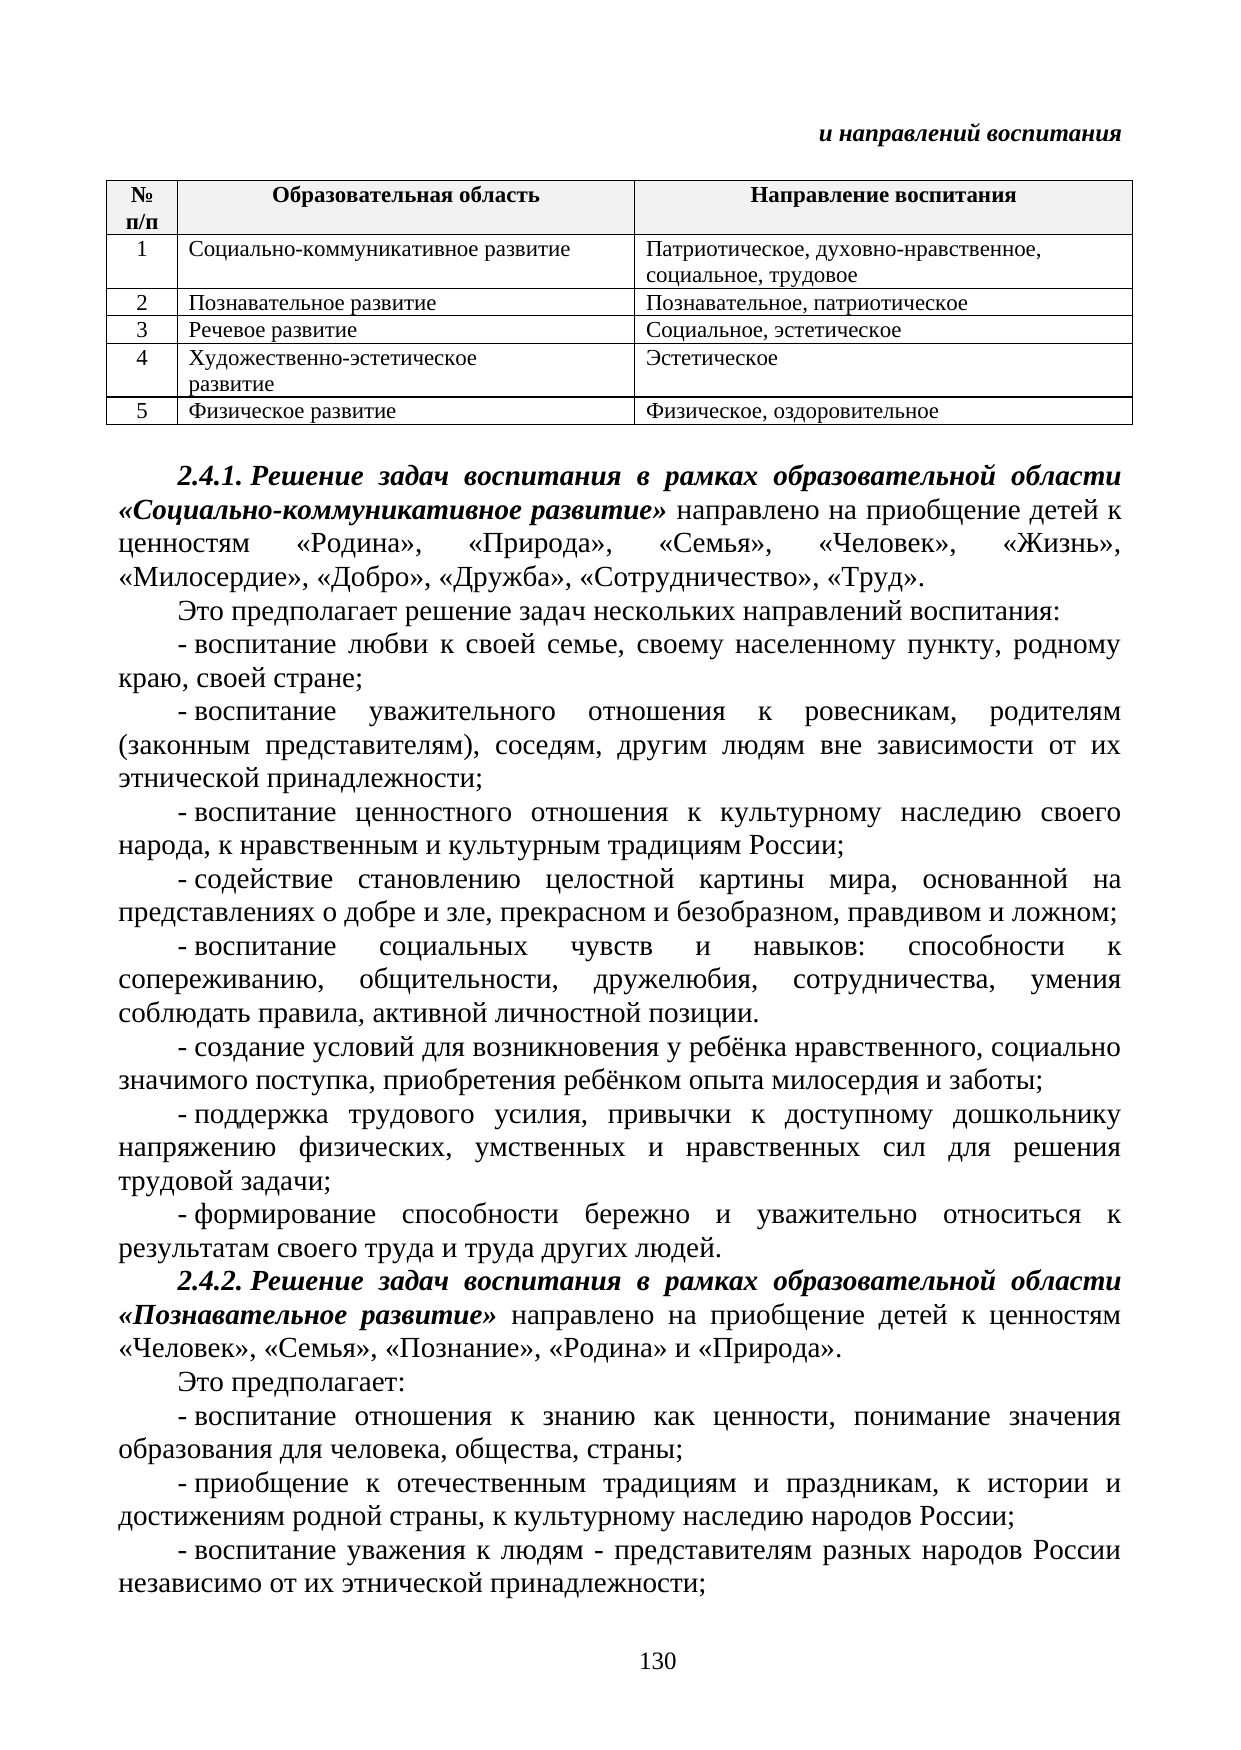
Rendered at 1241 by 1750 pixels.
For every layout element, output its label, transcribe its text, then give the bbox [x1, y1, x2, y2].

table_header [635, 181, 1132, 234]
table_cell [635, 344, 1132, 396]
text Это предполагает: [118, 1364, 1122, 1398]
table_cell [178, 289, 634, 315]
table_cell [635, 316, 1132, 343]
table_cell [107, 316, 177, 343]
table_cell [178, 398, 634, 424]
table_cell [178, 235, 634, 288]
text - воспитание социальных чувств и навыков: способности к сопереживанию, общительности, дружелюбия, сотрудничества, умения соблюдать правила, активной личностной позиции. [118, 928, 1122, 1029]
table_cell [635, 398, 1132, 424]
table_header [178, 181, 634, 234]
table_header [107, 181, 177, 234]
text - воспитание уважения к людям - представителям разных народов России независимо от их этнической принадлежности; [118, 1532, 1122, 1599]
text - поддержка трудового усилия, привычки к доступному дошкольнику напряжению физических, умственных и нравственных сил для решения трудовой задачи; [118, 1096, 1122, 1196]
text - воспитание уважительного отношения к ровесникам, родителям (законным представителям), соседям, другим людям вне зависимости от их этнической принадлежности; [118, 693, 1122, 794]
text Это предполагает решение задач нескольких направлений воспитания: [118, 593, 1122, 626]
text - создание условий для возникновения у ребёнка нравственного, социально значимого поступка, приобретения ребёнком опыта милосердия и заботы; [118, 1029, 1122, 1096]
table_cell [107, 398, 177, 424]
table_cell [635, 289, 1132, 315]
text - приобщение к отечественным традициям и праздникам, к истории и достижениям родной страны, к культурному наследию народов России; [118, 1465, 1122, 1532]
text - воспитание любви к своей семье, своему населенному пункту, родному краю, своей стране; [118, 626, 1122, 693]
text - формирование способности бережно и уважительно относиться к результатам своего труда и труда других людей. [118, 1196, 1122, 1263]
text 2.4.1. Решение задач воспитания в рамках образовательной области «Социально-коммуникативное развитие» направлено на приобщение детей к ценностям «Родина», «Природа», «Семья», «Человек», «Жизнь», «Милосердие», «Добро», «Дружба», «Сотрудничество», «Труд». [118, 458, 1122, 593]
text и направлений воспитания [118, 118, 1122, 147]
text - воспитание отношения к знанию как ценности, понимание значения образования для человека, общества, страны; [118, 1398, 1122, 1465]
text 2.4.2. Решение задач воспитания в рамках образовательной области «Познавательное развитие» направлено на приобщение детей к ценностям «Человек», «Семья», «Познание», «Родина» и «Природа». [118, 1263, 1122, 1364]
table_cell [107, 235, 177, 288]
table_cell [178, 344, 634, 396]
text - воспитание ценностного отношения к культурному наследию своего народа, к нравственным и культурным традициям России; [118, 794, 1122, 861]
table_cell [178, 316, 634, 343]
text - содействие становлению целостной картины мира, основанной на представлениях о добре и зле, прекрасном и безобразном, правдивом и ложном; [118, 861, 1122, 928]
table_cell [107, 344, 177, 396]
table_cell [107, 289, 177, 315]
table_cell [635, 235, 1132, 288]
